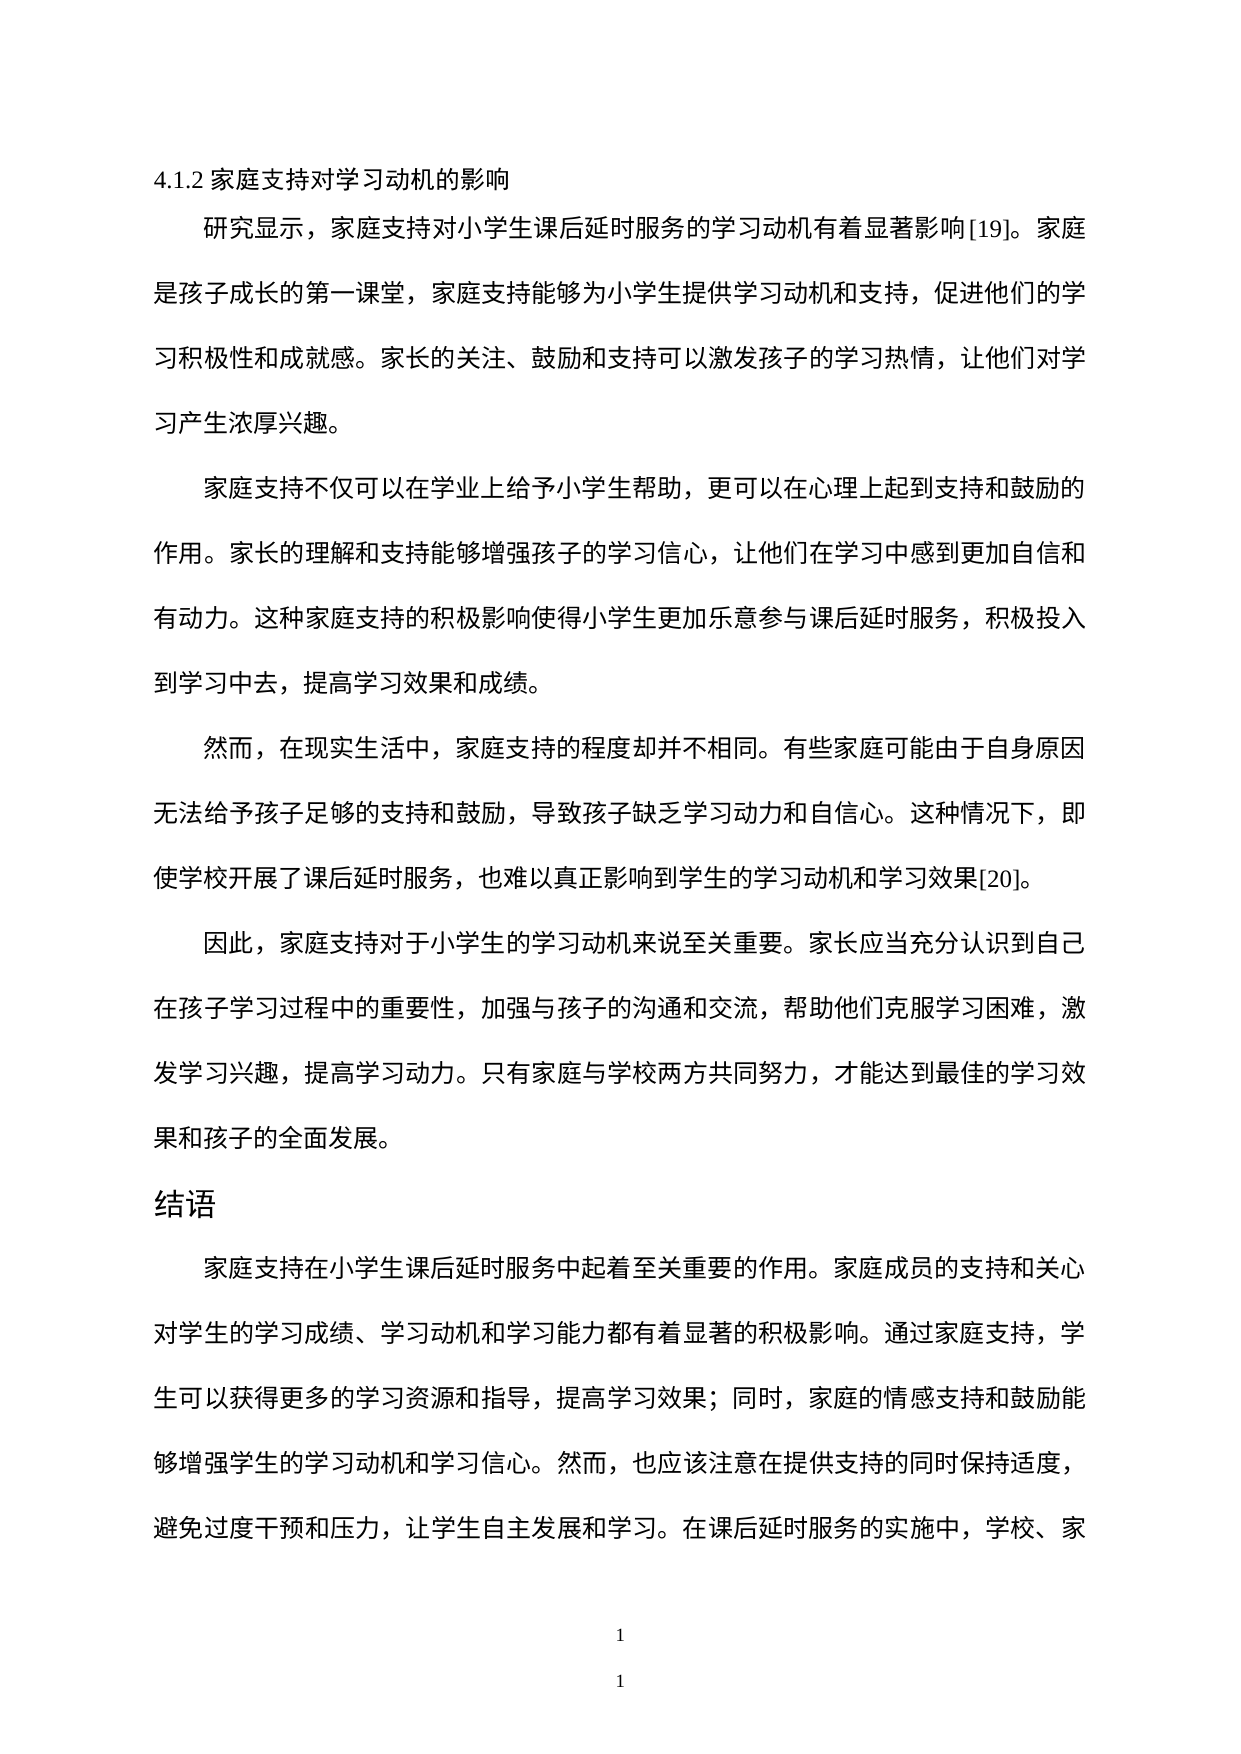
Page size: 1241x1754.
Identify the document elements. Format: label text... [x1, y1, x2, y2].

text 因此，家庭支持对于小学生的学习动机来说至关重要。家长应当充分认识到自己在孩子学习过程中的重要性，加强与孩子的沟通和交流，帮助他们克服学习困难，激发学习兴趣，提高学习动力。只有家庭与学校两方共同努力，才能达到最佳的学习效果和孩子的全面发展。 [153, 909, 1087, 1169]
subtitle 4.1.2 家庭支持对学习动机的影响 [153, 162, 1087, 194]
subtitle 结语 [153, 1169, 1087, 1234]
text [153, 1234, 1087, 1559]
text 研究显示，家庭支持对小学生课后延时服务的学习动机有着显著影响[19]。家庭是孩子成长的第一课堂，家庭支持能够为小学生提供学习动机和支持，促进他们的学习积极性和成就感。家长的关注、鼓励和支持可以激发孩子的学习热情，让他们对学习产生浓厚兴趣。 [153, 194, 1087, 454]
text 家庭支持不仅可以在学业上给予小学生帮助，更可以在心理上起到支持和鼓励的作用。家长的理解和支持能够增强孩子的学习信心，让他们在学习中感到更加自信和有动力。这种家庭支持的积极影响使得小学生更加乐意参与课后延时服务，积极投入到学习中去，提高学习效果和成绩。 [153, 454, 1087, 714]
text 然而，在现实生活中，家庭支持的程度却并不相同。有些家庭可能由于自身原因无法给予孩子足够的支持和鼓励，导致孩子缺乏学习动力和自信心。这种情况下，即使学校开展了课后延时服务，也难以真正影响到学生的学习动机和学习效果[20]。 [153, 714, 1087, 909]
